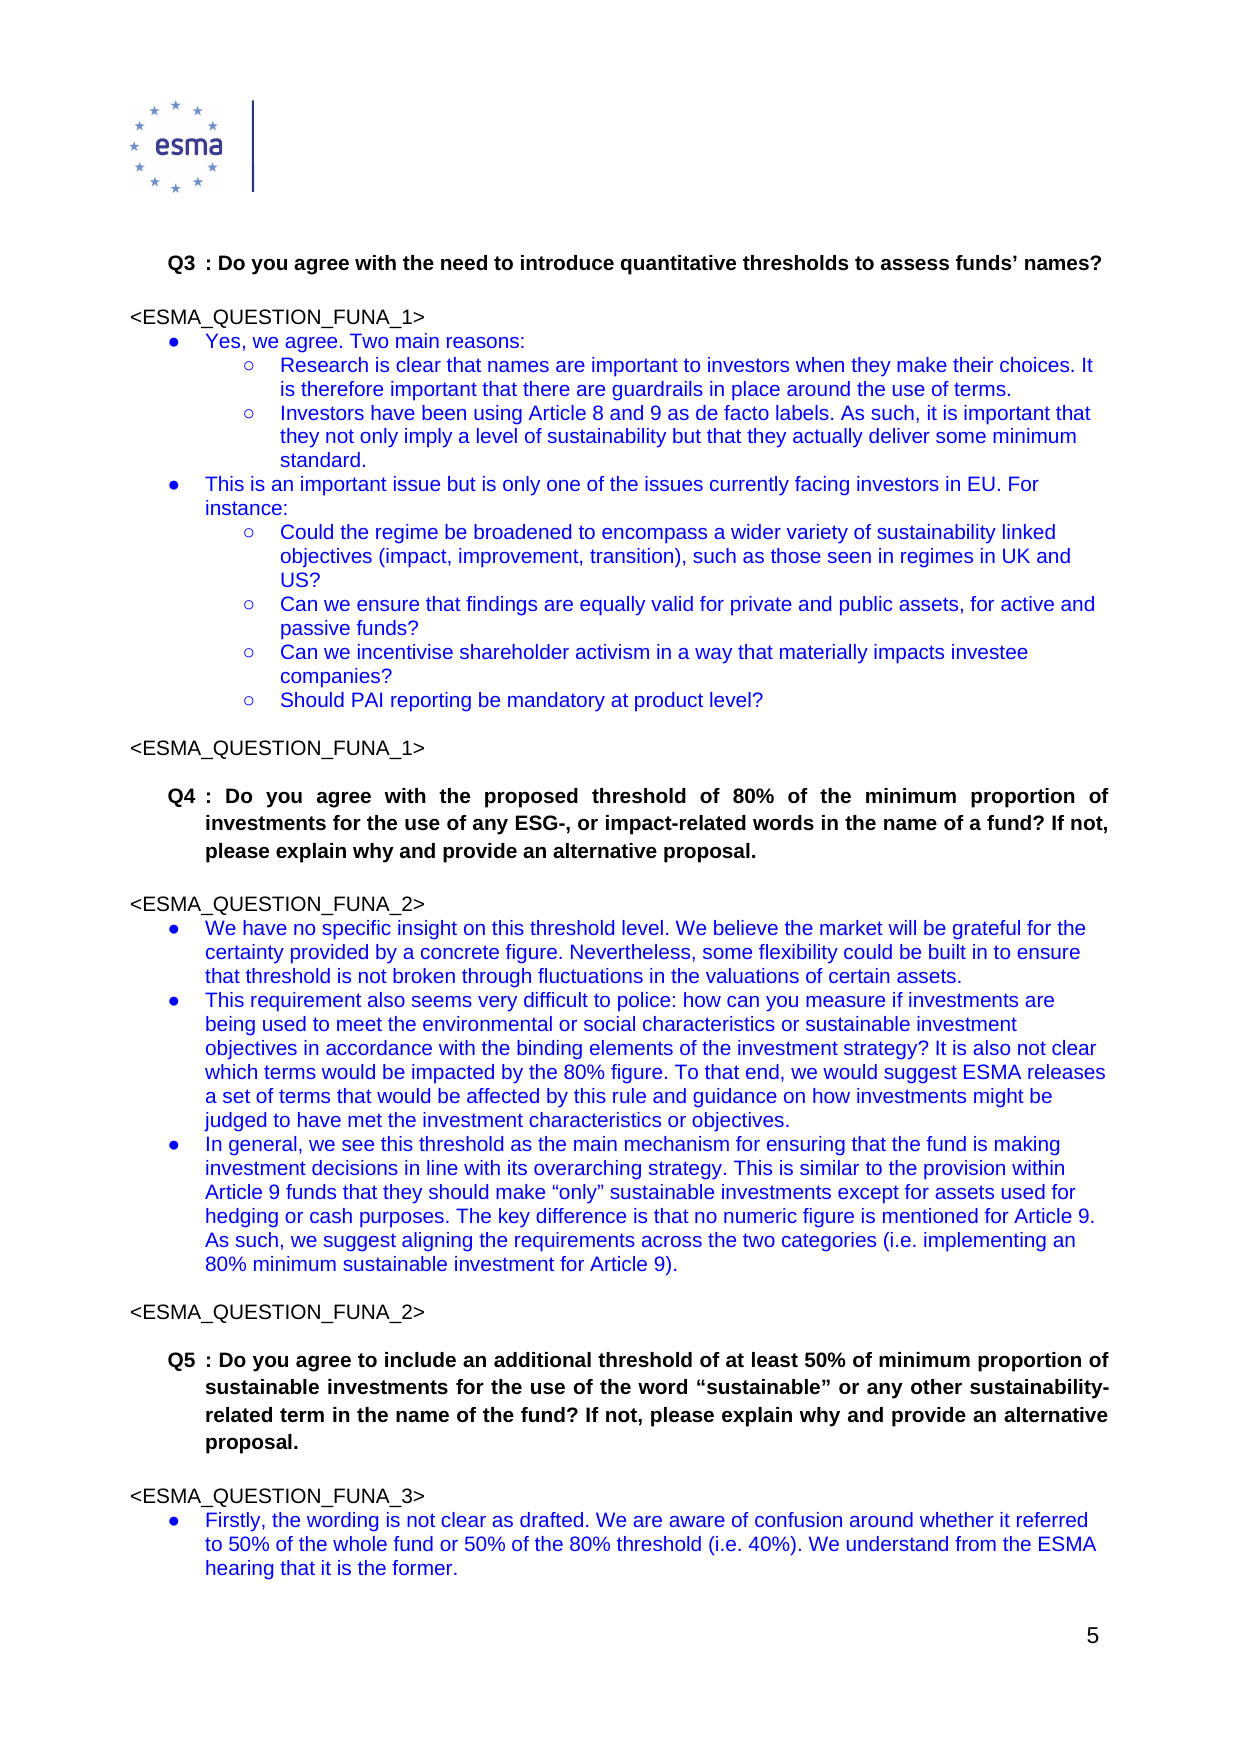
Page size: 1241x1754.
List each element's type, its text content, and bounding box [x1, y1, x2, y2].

list Could the regime be broadened to encompass a wider variety of sustainability linked objectives (impact, improvement, transition), such as those seen in regimes in UK and US? [242, 520, 1110, 592]
list Research is clear that names are important to investors when they make their choices. It is therefore important that there are guardrails in place around the use of terms. [242, 352, 1110, 400]
list Should PAI reporting be mandatory at product level? [242, 688, 1110, 712]
text <ESMA_QUESTION_FUNA_3> [130, 1483, 1110, 1507]
list Yes, we agree. Two main reasons: [167, 328, 1110, 352]
text <ESMA_QUESTION_FUNA_2> [130, 892, 1110, 916]
picture [129, 100, 223, 193]
list Can we incentivise shareholder activism in a way that materially impacts investee companies? [242, 640, 1110, 688]
text <ESMA_QUESTION_FUNA_1> [130, 736, 1110, 760]
text <ESMA_QUESTION_FUNA_1> [130, 304, 1110, 328]
list This requirement also seems very difficult to police: how can you measure if investments are being used to meet the environmental or social characteristics or sustainable investment objectives in accordance with the binding elements of the investment strategy? It is also not clear which terms would be impacted by the 80% figure. To that end, we would suggest ESMA releases a set of terms that would be affected by this rule and guidance on how investments might be judged to have met the investment characteristics or objectives. [167, 988, 1110, 1132]
list We have no specific insight on this threshold level. We believe the market will be grateful for the certainty provided by a concrete figure. Nevertheless, some flexibility could be built in to ensure that threshold is not broken through fluctuations in the valuations of certain assets. [167, 916, 1110, 988]
list Can we ensure that findings are equally valid for private and public assets, for active and passive funds? [242, 592, 1110, 640]
text <ESMA_QUESTION_FUNA_2> [130, 1299, 1110, 1323]
list Investors have been using Article 8 and 9 as de facto labels. As such, it is important that they not only imply a level of sustainability but that they actually deliver some minimum standard. [242, 400, 1110, 472]
list This is an important issue but is only one of the issues currently facing investors in EU. For instance: [167, 472, 1110, 520]
list : Do you agree with the proposed threshold of 80% of the minimum proportion of investments for the use of any ESG-, or impact-related words in the name of a fund? If not, please explain why and provide an alternative proposal. [167, 784, 1110, 863]
list In general, we see this threshold as the main mechanism for ensuring that the fund is making investment decisions in line with its overarching strategy. This is similar to the provision within Article 9 funds that they should make “only” sustainable investments except for assets used for hedging or cash purposes. The key difference is that no numeric figure is mentioned for Article 9. As such, we suggest aligning the requirements across the two categories (i.e. implementing an 80% minimum sustainable investment for Article 9). [167, 1132, 1110, 1276]
list : Do you agree to include an additional threshold of at least 50% of minimum proportion of sustainable investments for the use of the word “sustainable” or any other sustainability-related term in the name of the fund? If not, please explain why and provide an alternative proposal. [167, 1347, 1110, 1454]
list : Do you agree with the need to introduce quantitative thresholds to assess funds’ names? [167, 251, 1110, 275]
list Firstly, the wording is not clear as drafted. We are aware of confusion around whether it referred to 50% of the whole fund or 50% of the 80% threshold (i.e. 40%). We understand from the ESMA hearing that it is the former. [167, 1507, 1110, 1579]
